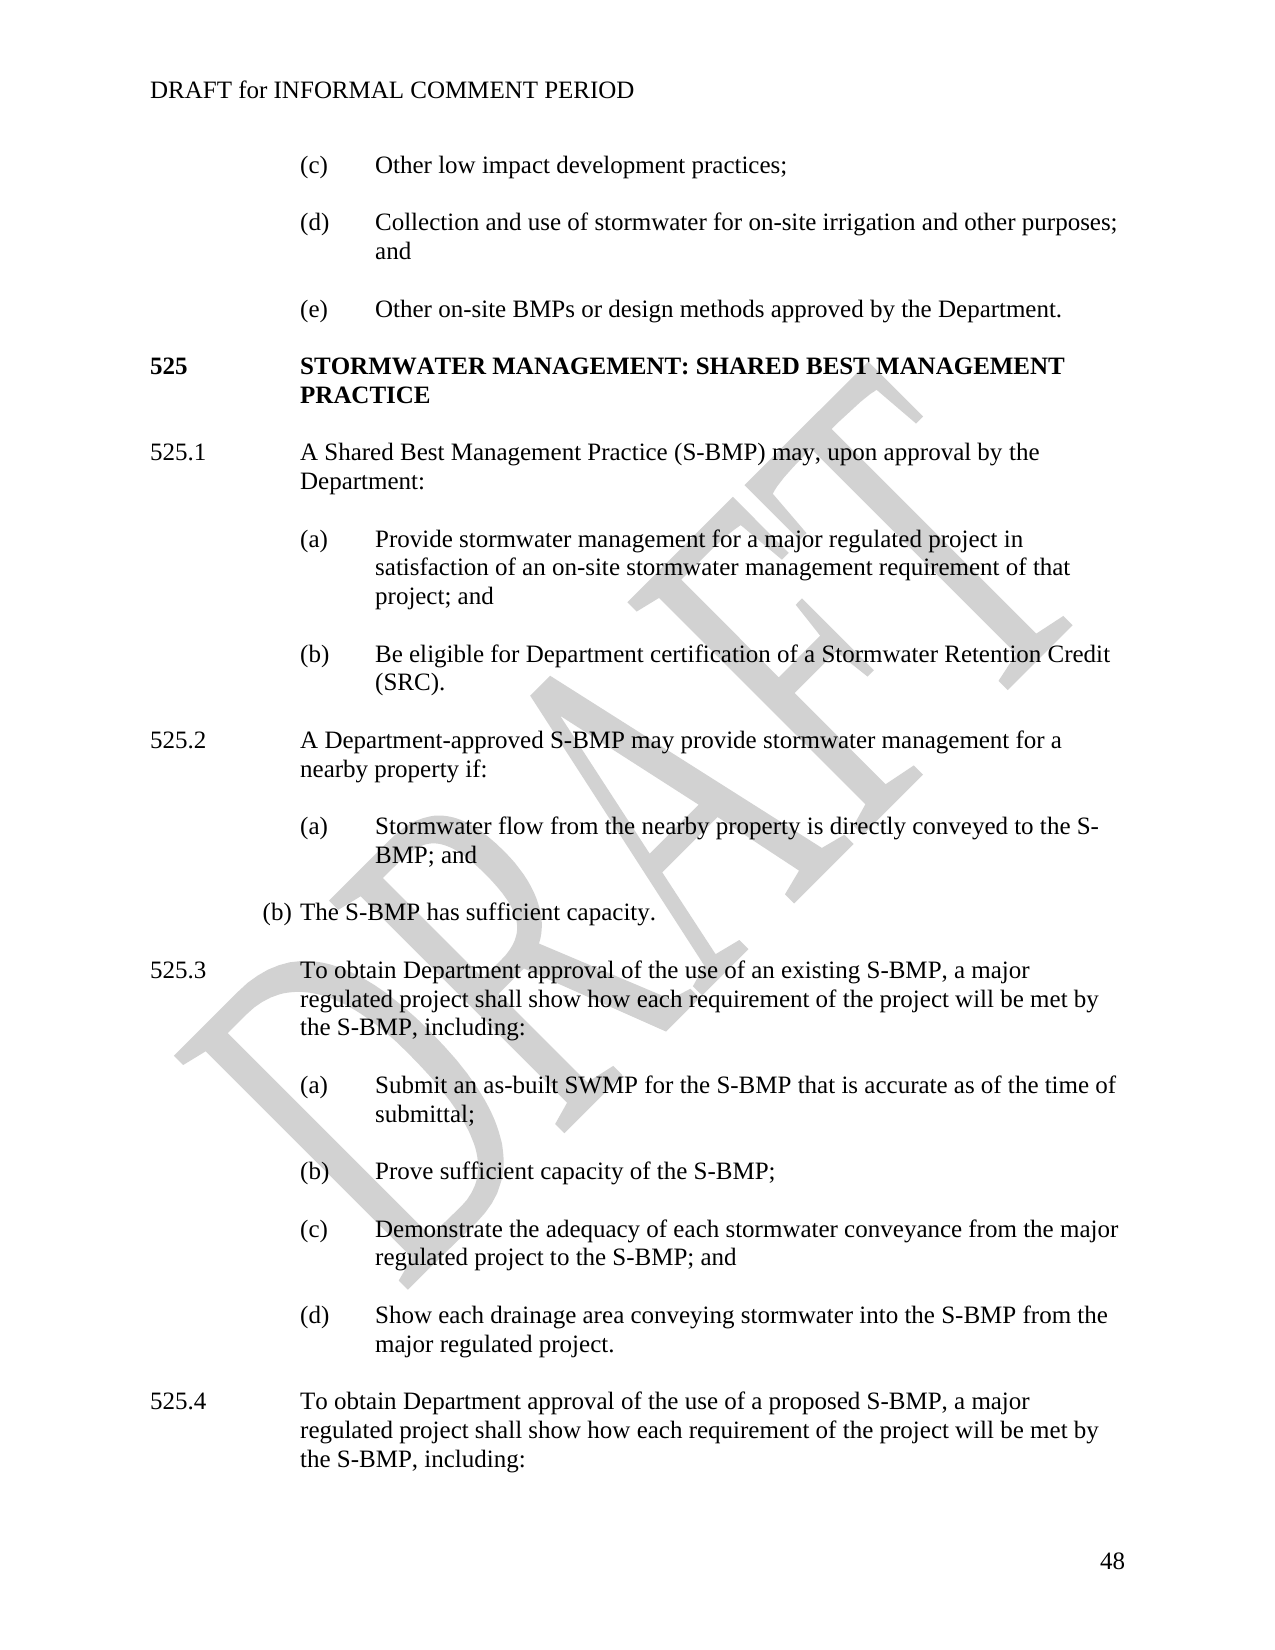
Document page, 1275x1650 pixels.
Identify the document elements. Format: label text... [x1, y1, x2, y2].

list Collection and use of stormwater for on-site irrigation and other purposes; and [300, 207, 1125, 265]
text (b) Be eligible for Department certification of a Stormwater Retention Credit (SRC). [300, 639, 1125, 696]
text (e) Other on-site BMPs or design methods approved by the Department. [225, 294, 1125, 322]
list Show each drainage area conveying stormwater into the S-BMP from the major regulated project. [300, 1300, 1125, 1357]
list Submit an as-built SWMP for the S-BMP that is accurate as of the time of submittal; [300, 1070, 1125, 1127]
text 525.2 A Department-approved S-BMP may provide stormwater management for a nearby property if: [150, 725, 1125, 782]
list Prove sufficient capacity of the S-BMP; [300, 1156, 1125, 1185]
subtitle 525 STORMWATER MANAGEMENT: SHARED BEST MANAGEMENT PRACTICE [150, 351, 1125, 409]
text (a) Provide stormwater management for a major regulated project in satisfaction of an on-site stormwater management requirement of that project; and [300, 524, 1125, 610]
list Demonstrate the adequacy of each stormwater conveyance from the major regulated project to the S-BMP; and [300, 1214, 1125, 1271]
text 525.1 A Shared Best Management Practice (S-BMP) may, upon approval by the Department: [150, 437, 1125, 495]
list Stormwater flow from the nearby property is directly conveyed to the S-BMP; and [300, 811, 1125, 869]
list To obtain Department approval of the use of a proposed S-BMP, a major regulated project shall show how each requirement of the project will be met by the S-BMP, including: [150, 1386, 1125, 1472]
text 525.3 To obtain Department approval of the use of an existing S-BMP, a major regulated project shall show how each requirement of the project will be met by the S-BMP, including: [150, 955, 1125, 1041]
list Other low impact development practices; [300, 150, 1125, 179]
list The S-BMP has sufficient capacity. [225, 897, 1125, 926]
